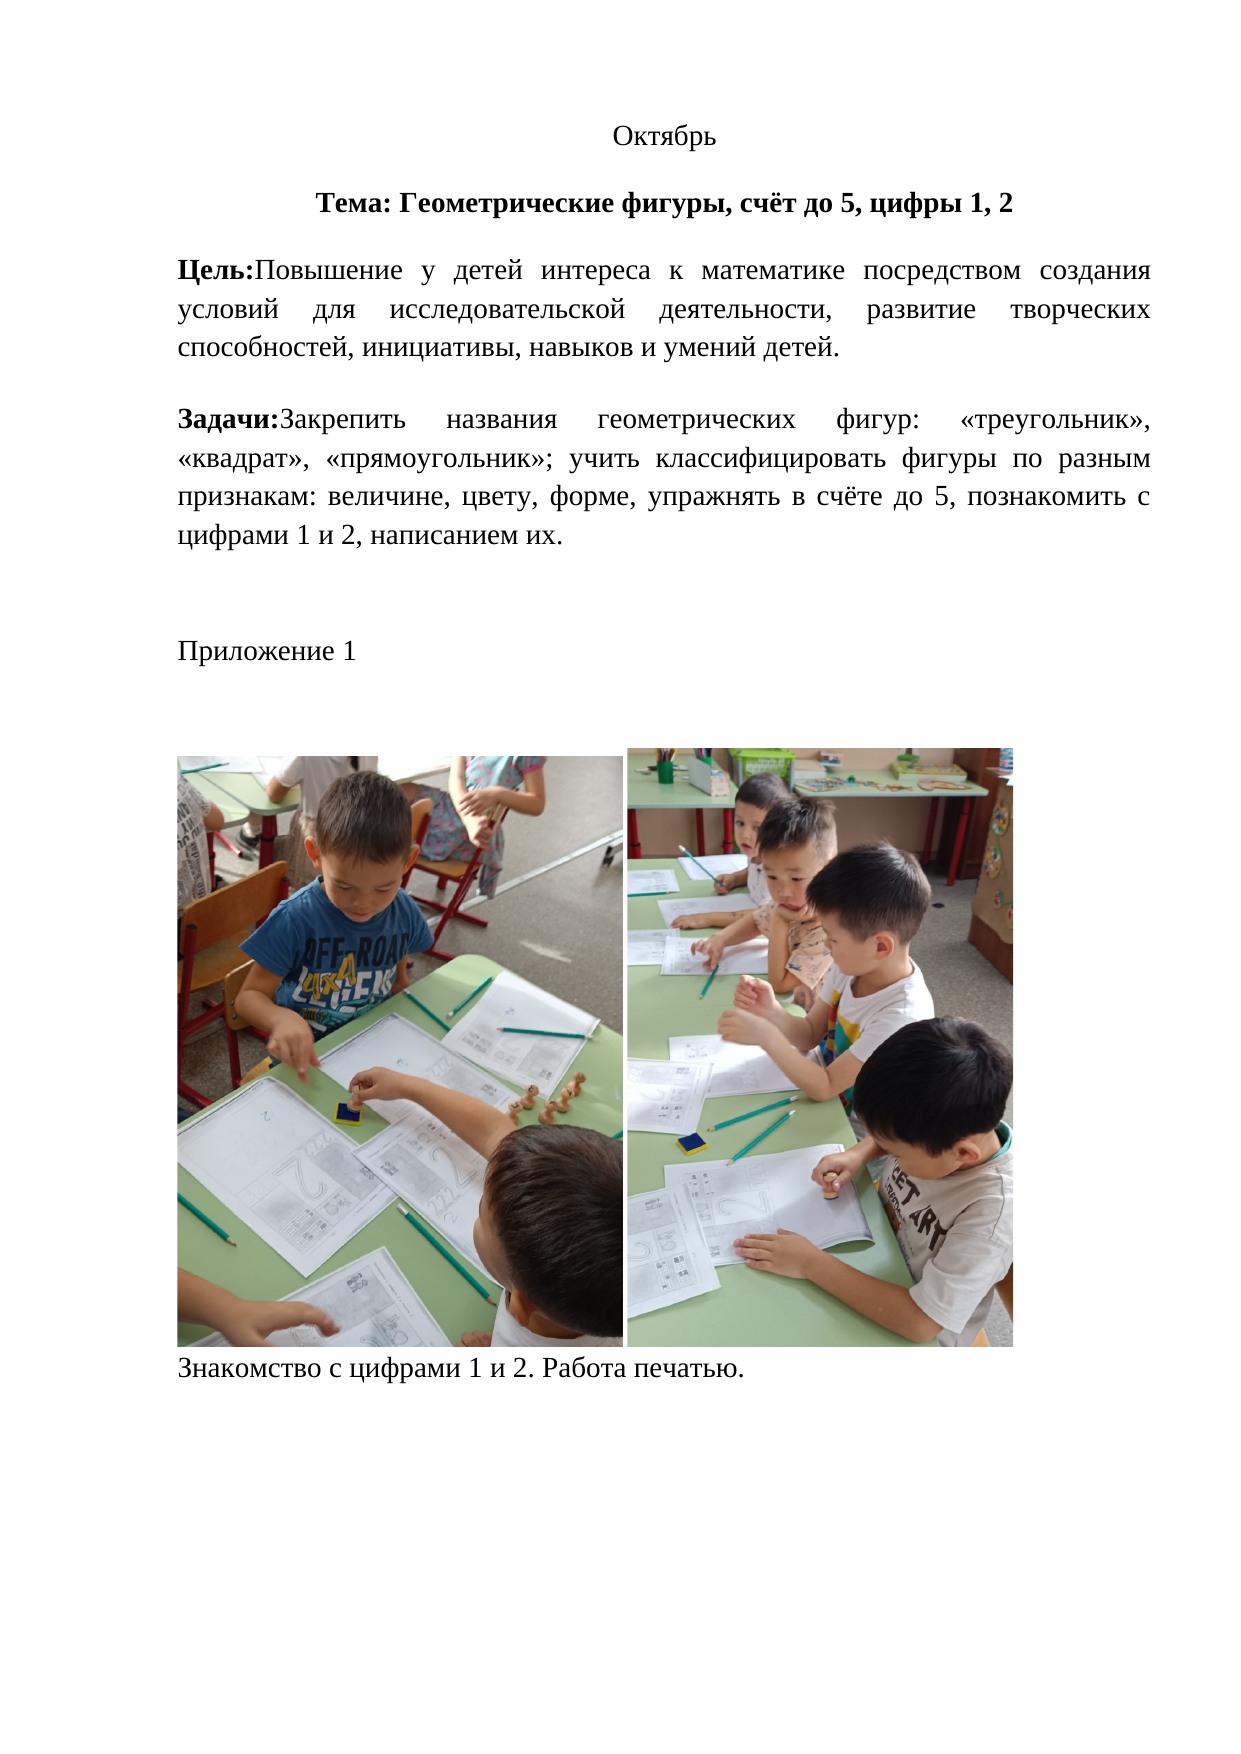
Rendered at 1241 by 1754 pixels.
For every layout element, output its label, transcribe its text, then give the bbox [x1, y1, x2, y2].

text Тема: Геометрические фигуры, счёт до 5, цифры 1, 2 [177, 185, 1152, 219]
text Приложение 1 [177, 633, 1152, 666]
picture [177, 756, 623, 1347]
text Знакомство с цифрами 1 и 2. Работа печатью. [177, 1351, 1152, 1384]
text Цель:Повышение у детей интереса к математике посредством создания условий для исследовательской деятельности, развитие творческих способностей, инициативы, навыков и умений детей. [177, 252, 1152, 363]
text Задачи:Закрепить названия геометрических фигур: «треугольник», «квадрат», «прямоугольник»; учить классифицировать фигуры по разным признакам: величине, цвету, форме, упражнять в счёте до 5, познакомить с цифрами 1 и 2, написанием их. [177, 401, 1152, 551]
text Октябрь [177, 118, 1152, 152]
picture [627, 748, 1014, 1347]
